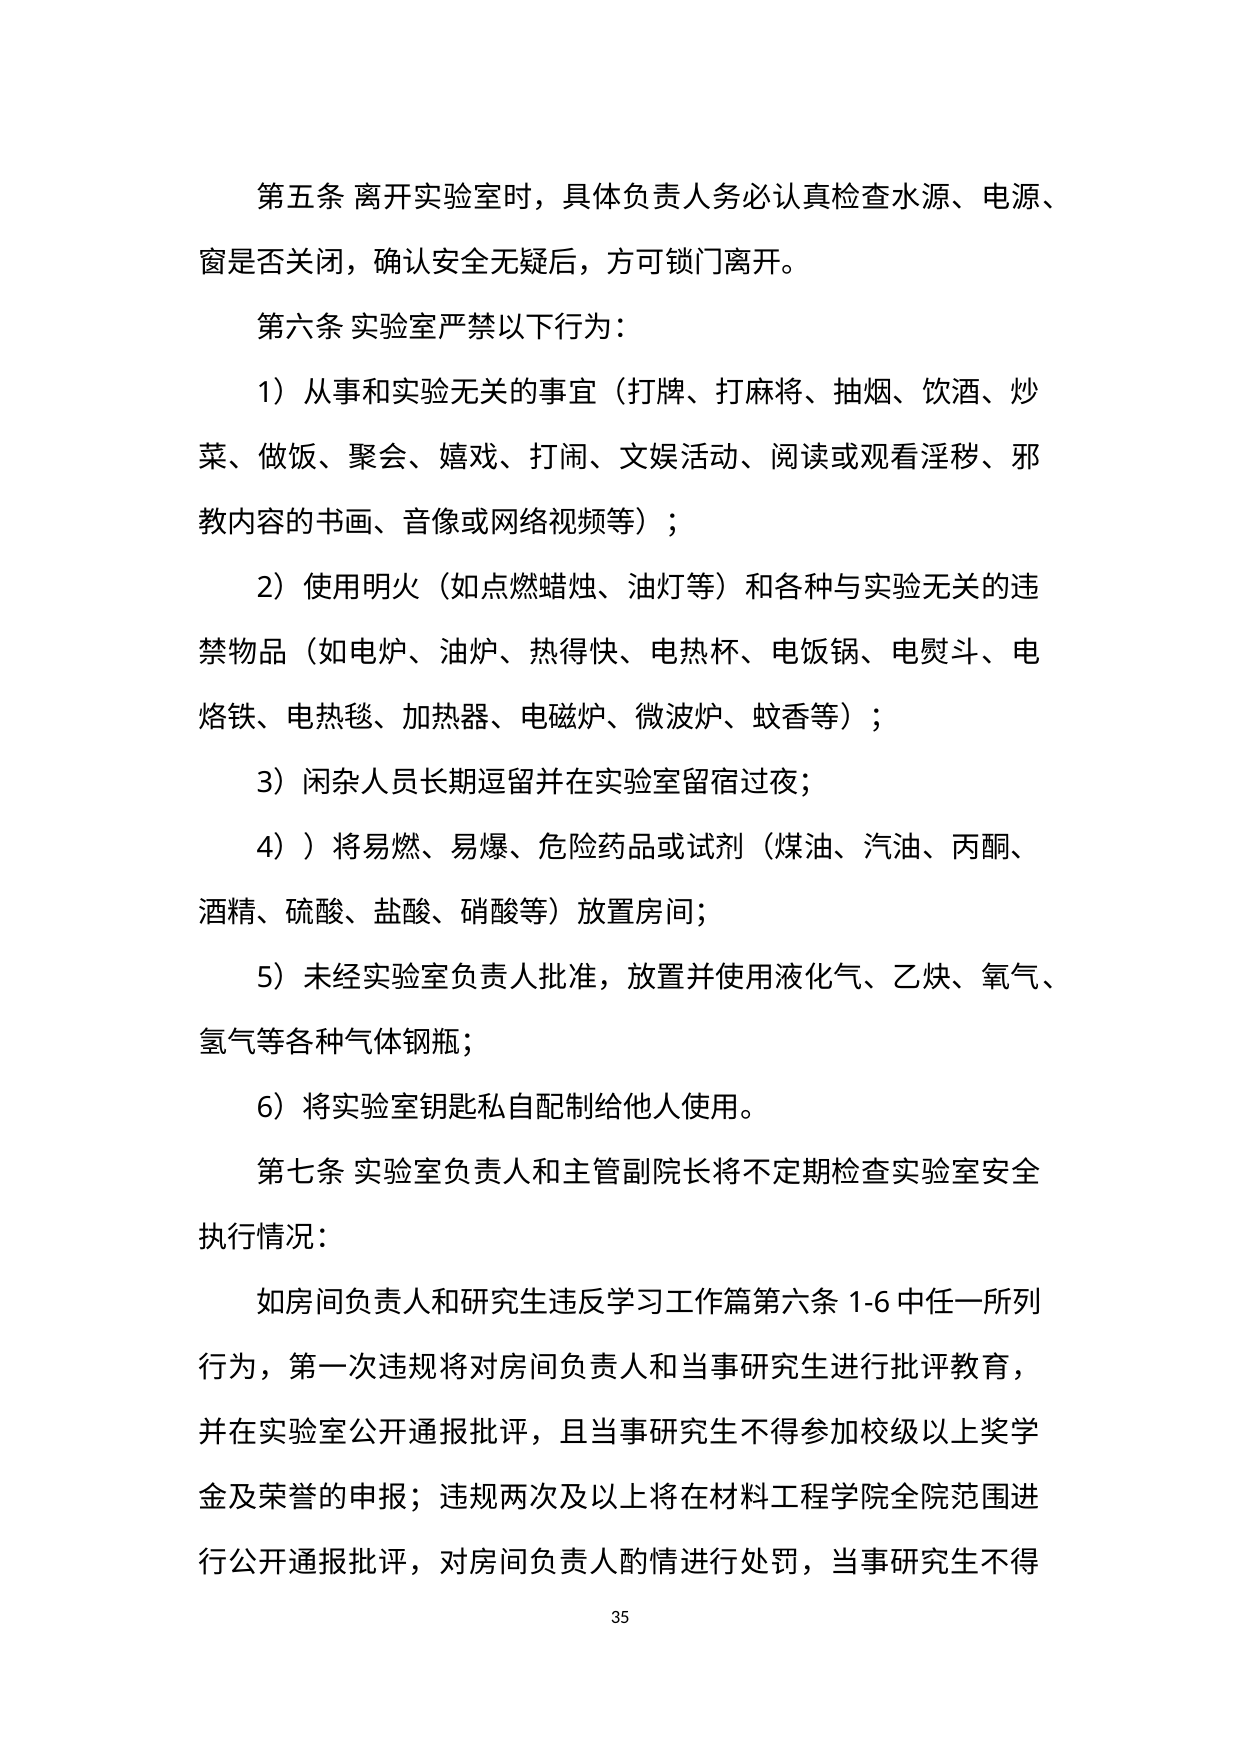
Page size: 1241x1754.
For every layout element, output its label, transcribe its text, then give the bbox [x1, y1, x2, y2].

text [198, 1267, 1042, 1592]
text 第六条 实验室严禁以下行为： [198, 292, 1042, 357]
text 4））将易燃、易爆、危险药品或试剂（煤油、汽油、丙酮、酒精、硫酸、盐酸、硝酸等）放置房间； [198, 812, 1042, 942]
text 2）使用明火（如点燃蜡烛、油灯等）和各种与实验无关的违禁物品（如电炉、油炉、热得快、电热杯、电饭锅、电熨斗、电烙铁、电热毯、加热器、电磁炉、微波炉、蚊香等）； [198, 552, 1042, 747]
text 第五条 离开实验室时，具体负责人务必认真检查水源、电源、窗是否关闭，确认安全无疑后，方可锁门离开。 [198, 162, 1042, 292]
text 6）将实验室钥匙私自配制给他人使用。 [198, 1072, 1042, 1137]
text 3）闲杂人员长期逗留并在实验室留宿过夜； [198, 747, 1042, 812]
text 第七条 实验室负责人和主管副院长将不定期检查实验室安全执行情况： [198, 1137, 1042, 1267]
text 1）从事和实验无关的事宜（打牌、打麻将、抽烟、饮酒、炒菜、做饭、聚会、嬉戏、打闹、文娱活动、阅读或观看淫秽、邪教内容的书画、音像或网络视频等）； [198, 357, 1042, 552]
text 5）未经实验室负责人批准，放置并使用液化气、乙炔、氧气、氢气等各种气体钢瓶； [198, 942, 1042, 1072]
